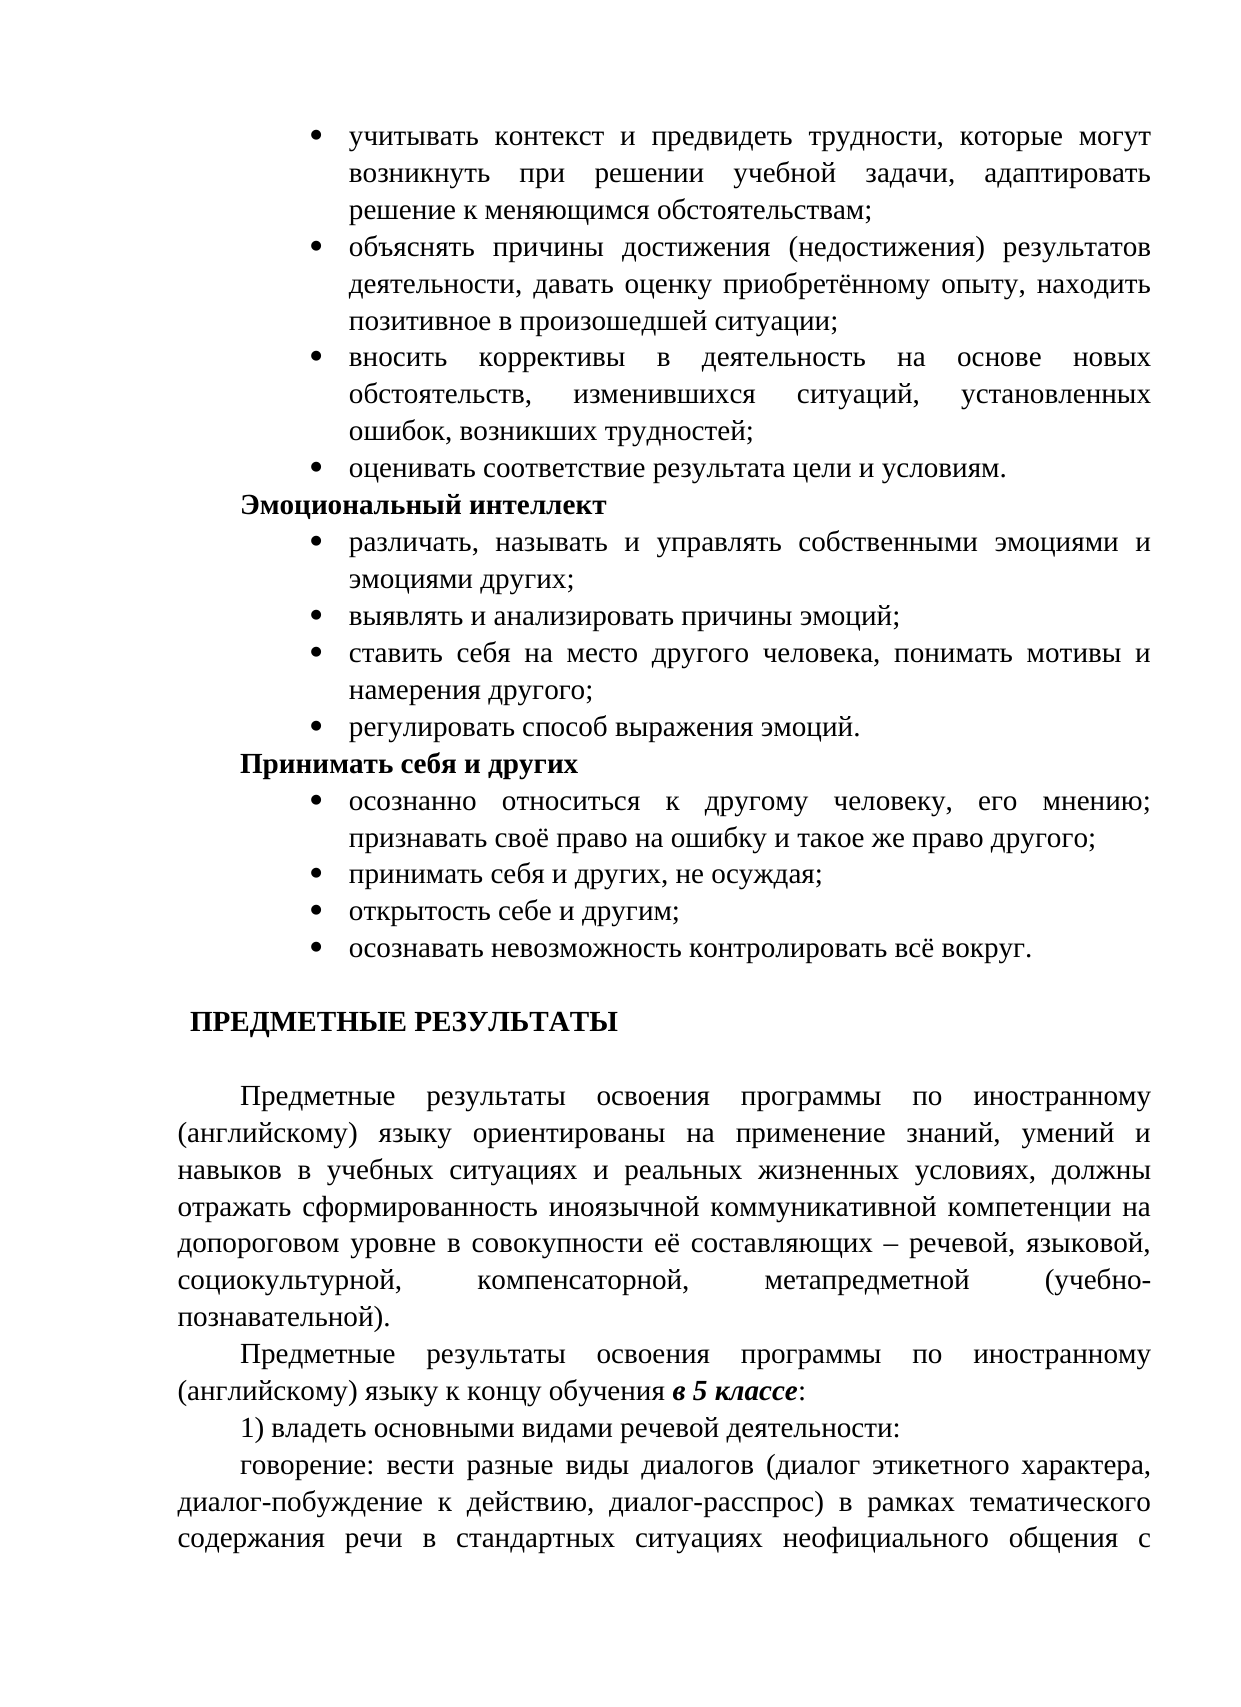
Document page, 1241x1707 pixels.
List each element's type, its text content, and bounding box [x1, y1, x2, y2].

text ПРЕДМЕТНЫЕ РЕЗУЛЬТАТЫ [190, 1004, 1152, 1038]
list принимать себя и других, не осуждая; [311, 857, 1152, 890]
text 1) владеть основными видами речевой деятельности: [177, 1410, 1152, 1443]
list оценивать соответствие результата цели и условиям. [311, 450, 1152, 484]
text Предметные результаты освоения программы по иностранному (английскому) языку к концу обучения в 5 классе: [177, 1336, 1152, 1407]
list осознавать невозможность контролировать всё вокруг. [311, 931, 1152, 964]
list регулировать способ выражения эмоций. [311, 709, 1152, 742]
list объяснять причины достижения (недостижения) результатов деятельности, давать оценку приобретённому опыту, находить позитивное в произошедшей ситуации; [311, 229, 1152, 336]
list различать, называть и управлять собственными эмоциями и эмоциями других; [311, 524, 1152, 595]
text Предметные результаты освоения программы по иностранному (английскому) языку ориентированы на применение знаний, умений и навыков в учебных ситуациях и реальных жизненных условиях, должны отражать сформированность иноязычной коммуникативной компетенции на допороговом уровне в совокупности её составляющих – речевой, языковой, социокультурной, компенсаторной, метапредметной (учебно-познавательной). [177, 1078, 1152, 1333]
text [177, 1447, 1152, 1554]
list ставить себя на место другого человека, понимать мотивы и намерения другого; [311, 635, 1152, 706]
list вносить коррективы в деятельность на основе новых обстоятельств, изменившихся ситуаций, установленных ошибок, возникших трудностей; [311, 339, 1152, 447]
list открытость себе и другим; [311, 893, 1152, 927]
list выявлять и анализировать причины эмоций; [311, 598, 1152, 632]
text Эмоциональный интеллект [177, 487, 1152, 521]
text Принимать себя и других [177, 746, 1152, 779]
list осознанно относиться к другому человеку, его мнению; признавать своё право на ошибку и такое же право другого; [311, 783, 1152, 853]
list учитывать контекст и предвидеть трудности, которые могут возникнуть при решении учебной задачи, адаптировать решение к меняющимся обстоятельствам; [311, 118, 1152, 226]
